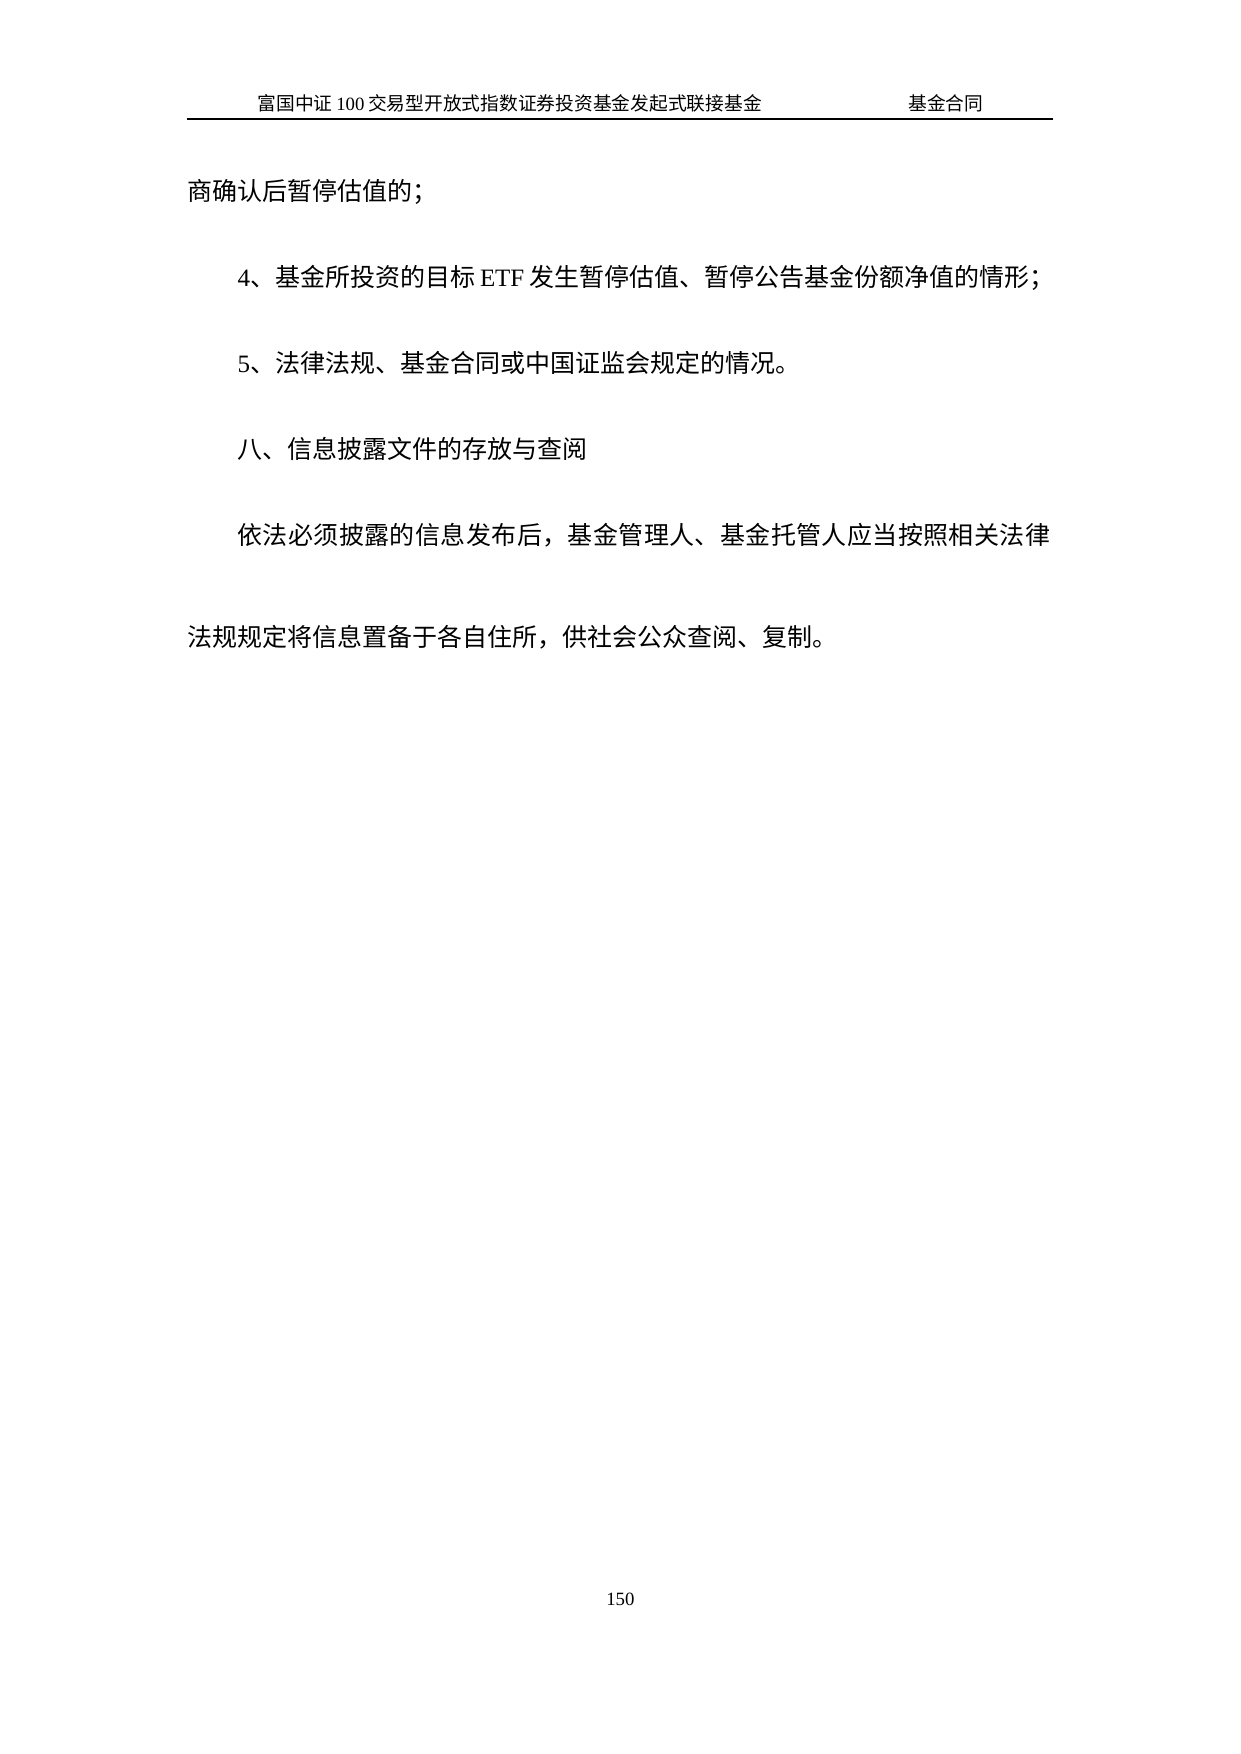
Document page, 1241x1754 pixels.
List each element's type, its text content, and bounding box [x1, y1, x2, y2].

text 4、基金所投资的目标ETF发生暂停估值、暂停公告基金份额净值的情形； [187, 242, 1053, 310]
text 依法必须披露的信息发布后，基金管理人、基金托管人应当按照相关法律法规规定将信息置备于各自住所，供社会公众查阅、复制。 [187, 500, 1053, 670]
text 5、法律法规、基金合同或中国证监会规定的情况。 [187, 328, 1053, 396]
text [187, 156, 1053, 224]
text 八、信息披露文件的存放与查阅 [187, 414, 1053, 482]
